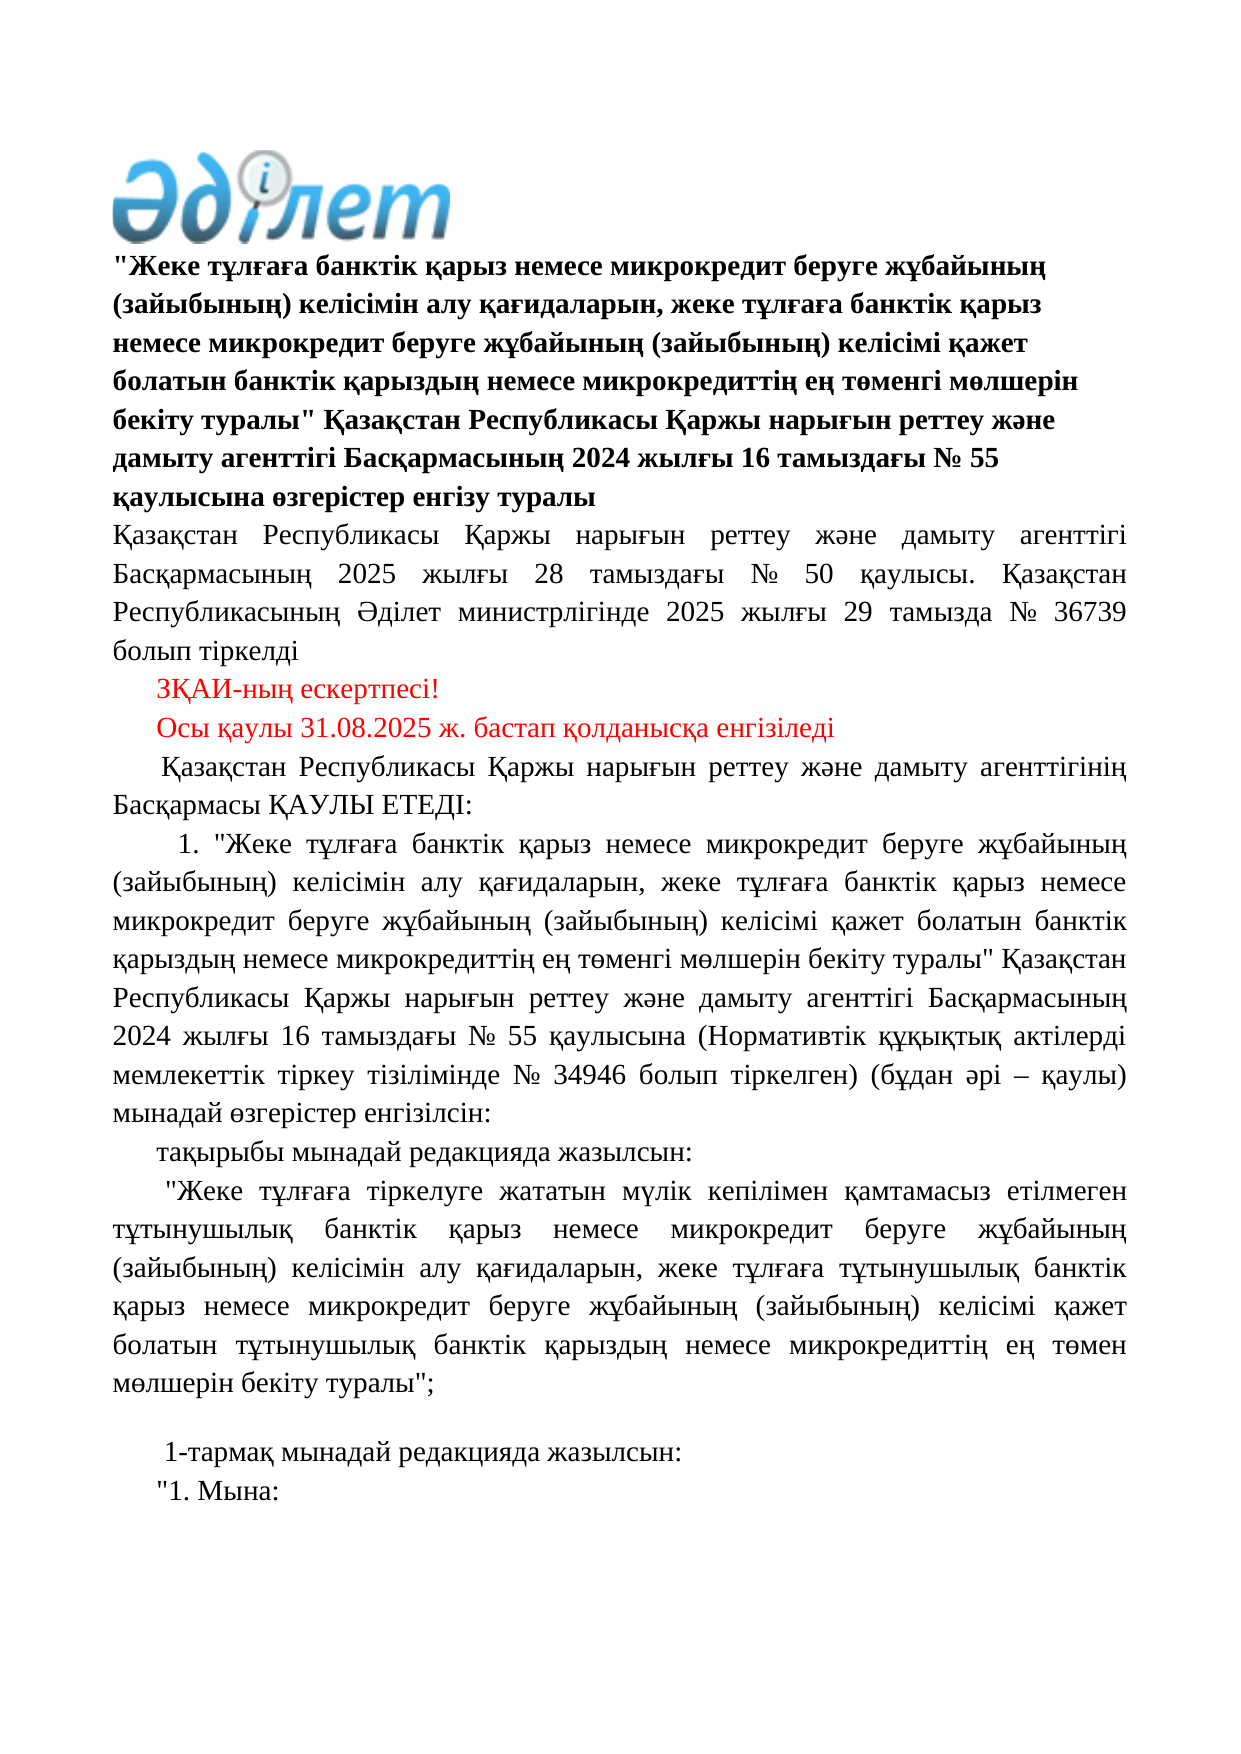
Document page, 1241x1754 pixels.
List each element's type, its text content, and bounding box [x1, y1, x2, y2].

text "1. Мына: [112, 1473, 1128, 1506]
picture [112, 150, 451, 244]
text Осы қаулы 31.08.2025 ж. бастап қолданысқа енгізіледі [112, 710, 1128, 744]
text 1-тармақ мынадай редакцияда жазылсын: [112, 1434, 1128, 1468]
text Қазақстан Республикасы Қаржы нарығын реттеу және дамыту агенттігі Басқармасының 2025 жылғы 28 тамыздағы № 50 қаулысы. Қазақстан Республикасының Әділет министрлігінде 2025 жылғы 29 тамызда № 36739 болып тіркелді [112, 517, 1128, 667]
text Қазақстан Республикасы Қаржы нарығын реттеу және дамыту агенттігінің Басқармасы ҚАУЛЫ ЕТЕДІ: [112, 749, 1128, 821]
text ЗҚАИ-ның ескертпесі! [112, 672, 1128, 705]
text тақырыбы мынадай редакцияда жазылсын: [112, 1134, 1128, 1168]
text "Жеке тұлғаға тіркелуге жататын мүлік кепілімен қамтамасыз етілмеген тұтынушылық банктік қарыз немесе микрокредит беруге жұбайының (зайыбының) келісімін алу қағидаларын, жеке тұлғаға тұтынушылық банктік қарыз немесе микрокредит беруге жұбайының (зайыбының) келісімі қажет болатын тұтынушылық банктік қарыздың немесе микрокредиттің ең төмен мөлшерін бекіту туралы"; [112, 1173, 1128, 1399]
text "Жеке тұлғаға банктік қарыз немесе микрокредит беруге жұбайының (зайыбының) келісімін алу қағидаларын, жеке тұлғаға банктік қарыз немесе микрокредит беруге жұбайының (зайыбының) келісімі қажет болатын банктік қарыздың немесе микрокредиттің ең төменгі мөлшерін бекіту туралы" Қазақстан Республикасы Қаржы нарығын реттеу және дамыту агенттігі Басқармасының 2024 жылғы 16 тамыздағы № 55 қаулысына өзгерістер енгізу туралы [112, 248, 1128, 512]
text 1. "Жеке тұлғаға банктік қарыз немесе микрокредит беруге жұбайының (зайыбының) келісімін алу қағидаларын, жеке тұлғаға банктік қарыз немесе микрокредит беруге жұбайының (зайыбының) келісімі қажет болатын банктік қарыздың немесе микрокредиттің ең төменгі мөлшерін бекіту туралы" Қазақстан Республикасы Қаржы нарығын реттеу және дамыту агенттігі Басқармасының 2024 жылғы 16 тамыздағы № 55 қаулысына (Нормативтік құқықтық актілерді мемлекеттік тіркеу тізілімінде № 34946 болып тіркелген) (бұдан әрі – қаулы) мынадай өзгерістер енгізілсін: [112, 826, 1128, 1129]
